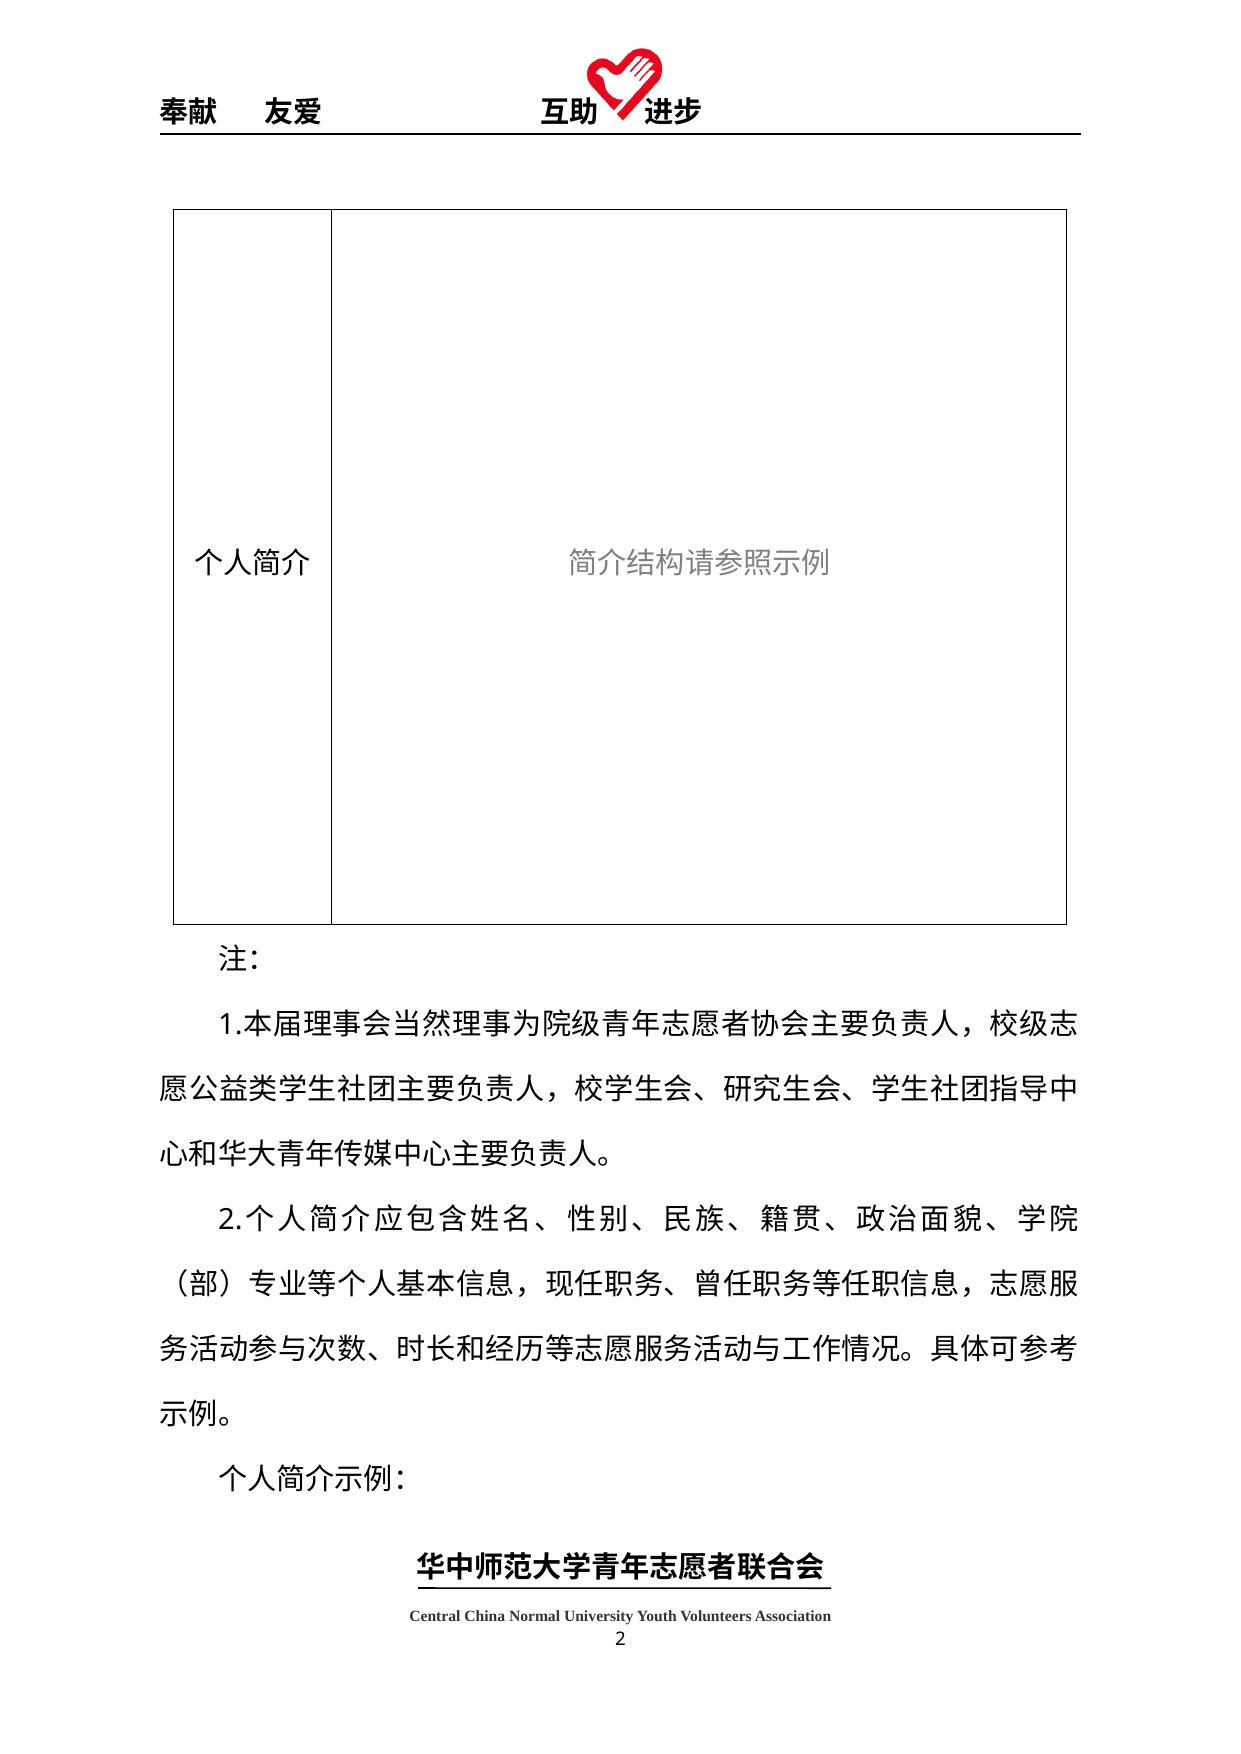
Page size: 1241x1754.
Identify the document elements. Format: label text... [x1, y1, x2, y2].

picture [584, 107, 593, 124]
table_cell 个人简介 [174, 210, 331, 923]
text 注： [159, 924, 1081, 989]
text 1.本届理事会当然理事为院级青年志愿者协会主要负责人，校级志愿公益类学生社团主要负责人，校学生会、研究生会、学生社团指导中心和华大青年传媒中心主要负责人。 [159, 989, 1081, 1184]
picture [583, 41, 666, 124]
text 个人简介示例： [159, 1444, 1081, 1509]
text 2.个人简介应包含姓名、性别、民族、籍贯、政治面貌、学院（部）专业等个人基本信息，现任职务、曾任职务等任职信息，志愿服务活动参与次数、时长和经历等志愿服务活动与工作情况。具体可参考示例。 [159, 1184, 1081, 1444]
table_cell 简介结构请参照示例 [332, 210, 1066, 923]
picture [657, 113, 666, 121]
